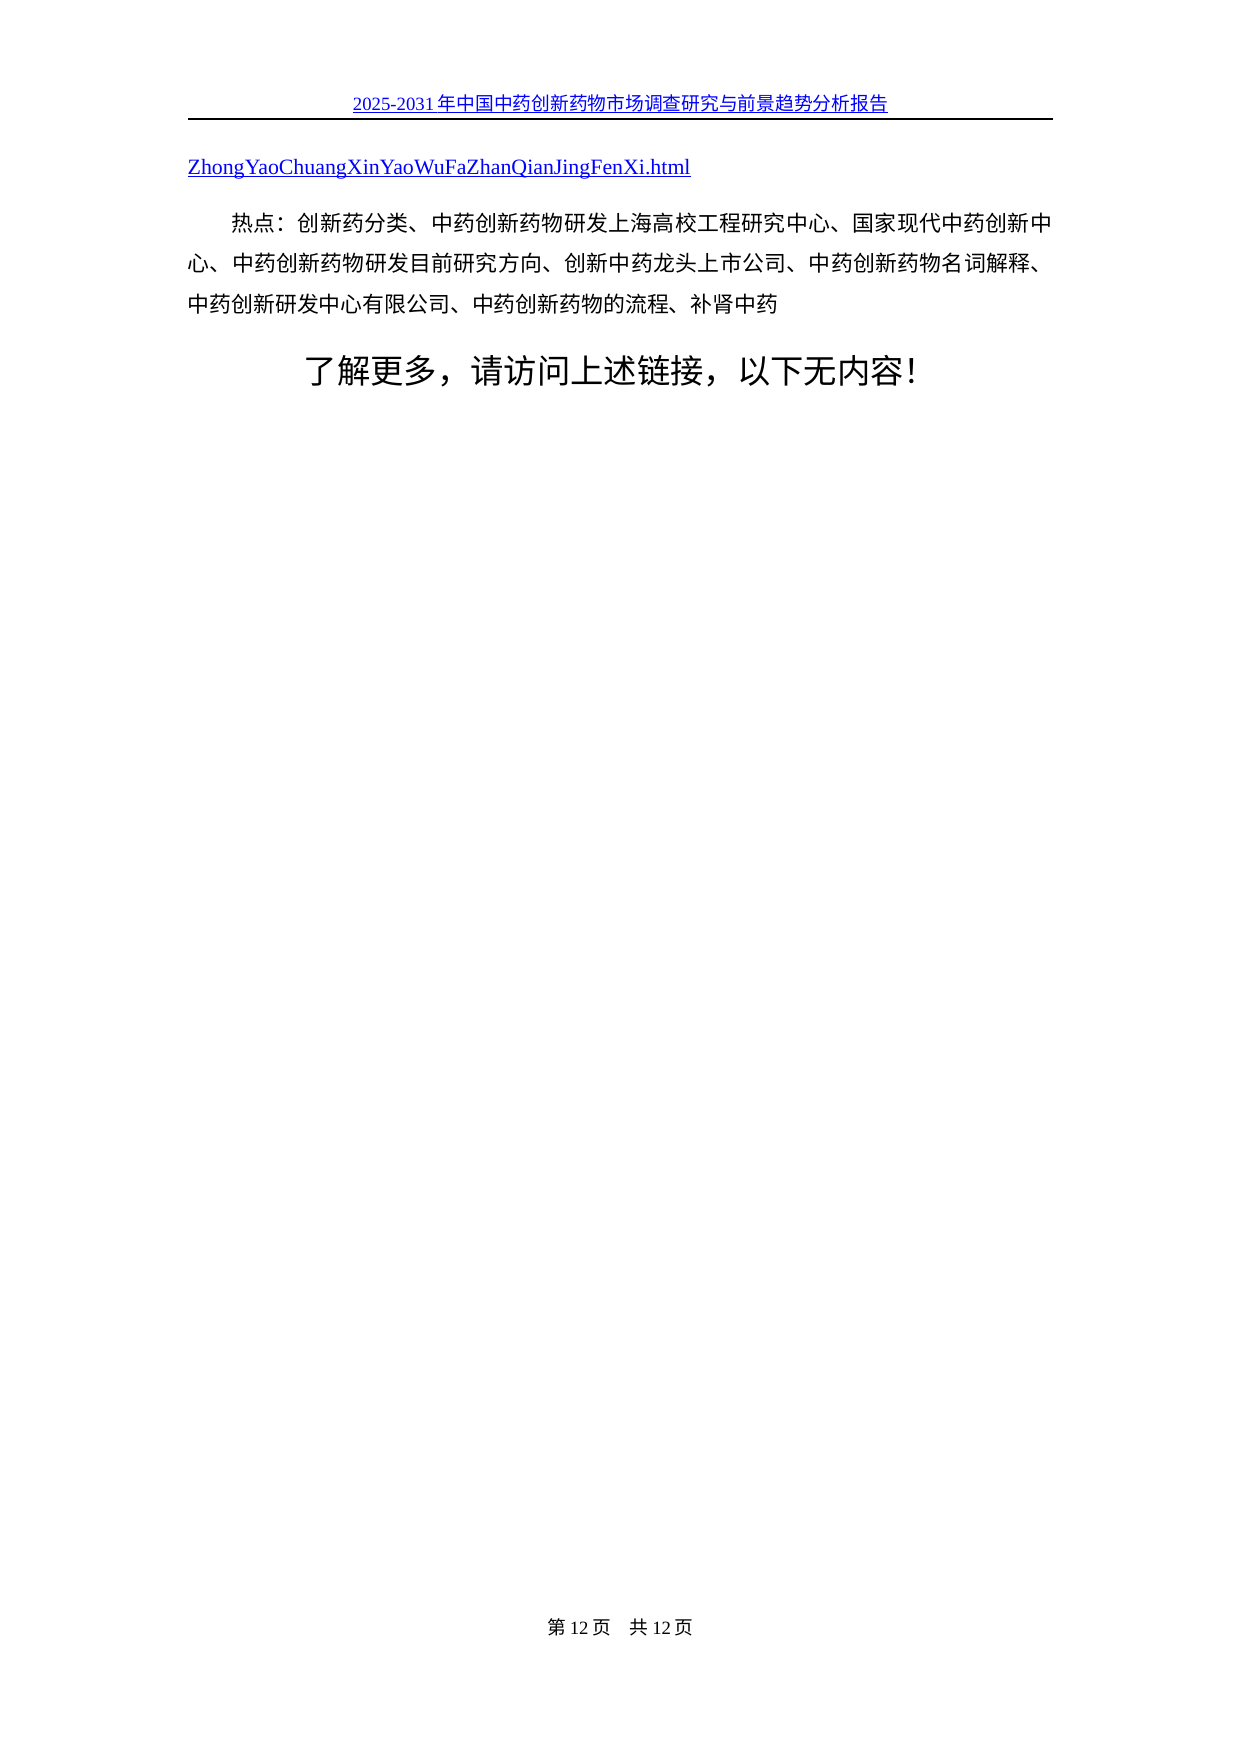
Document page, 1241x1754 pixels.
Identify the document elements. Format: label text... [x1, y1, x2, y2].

title 了解更多，请访问上述链接，以下无内容！ [187, 337, 1053, 402]
text 热点：创新药分类、中药创新药物研发上海高校工程研究中心、国家现代中药创新中心、中药创新药物研发目前研究方向、创新中药龙头上市公司、中药创新药物名词解释、中药创新研发中心有限公司、中药创新药物的流程、补肾中药 [187, 205, 1053, 319]
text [187, 150, 1053, 183]
